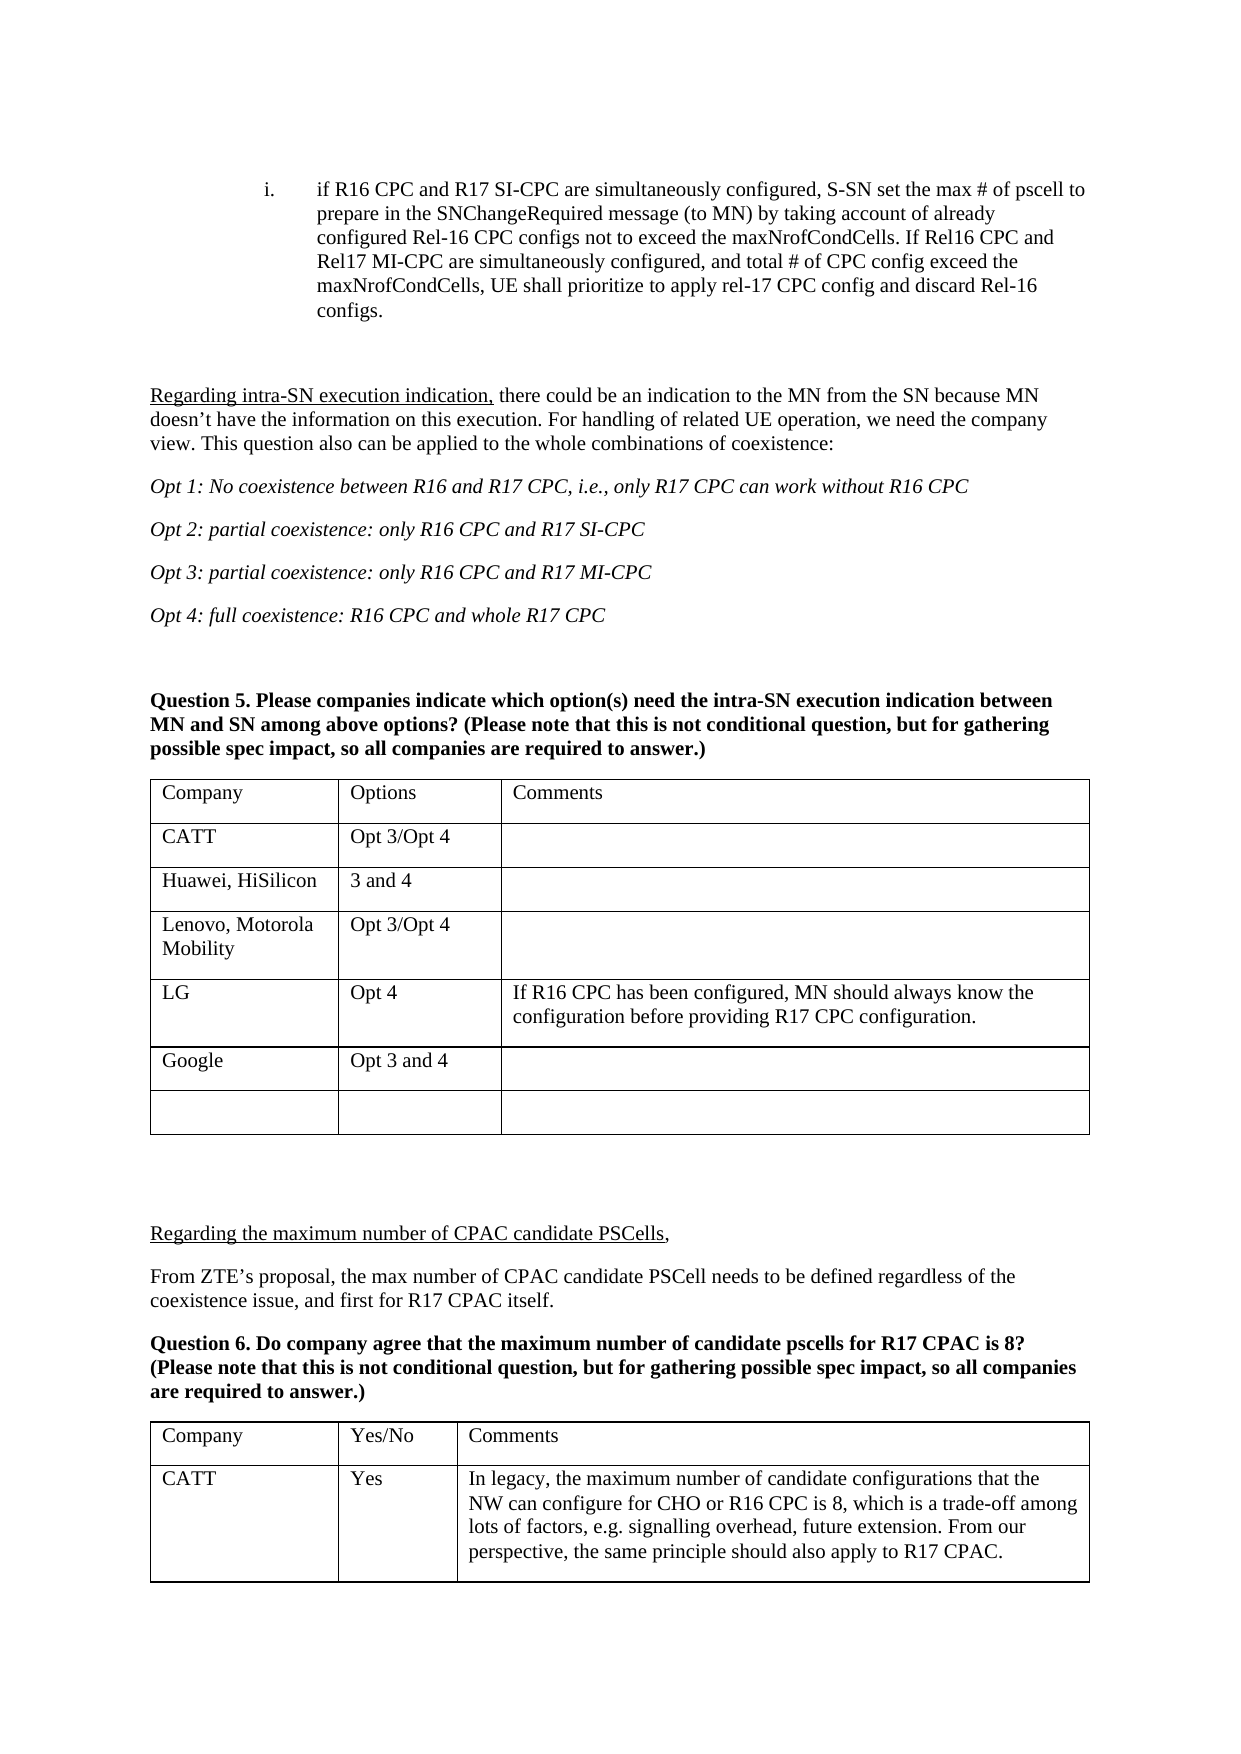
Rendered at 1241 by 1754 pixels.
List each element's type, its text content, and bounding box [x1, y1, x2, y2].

table_cell Google [151, 1048, 338, 1090]
table_cell [339, 1091, 501, 1134]
table_cell Yes [339, 1466, 457, 1581]
text Regarding intra-SN execution indication, there could be an indication to the MN from the SN because MN doesn’t have the information on this execution. For handling of related UE operation, we need the company view. This question also can be applied to the whole combinations of coexistence: [150, 383, 1090, 455]
table_header Company [151, 1423, 338, 1465]
text Opt 3: partial coexistence: only R16 CPC and R17 MI-CPC [150, 560, 1090, 584]
text Question 6. Do company agree that the maximum number of candidate pscells for R17 CPAC is 8? (Please note that this is not conditional question, but for gathering possible spec impact, so all companies are required to answer.) [150, 1331, 1090, 1403]
table_cell CATT [151, 1466, 338, 1581]
table_cell Opt 3 and 4 [339, 1048, 501, 1090]
text Opt 2: partial coexistence: only R16 CPC and R17 SI-CPC [150, 517, 1090, 541]
table_header Comments [458, 1423, 1089, 1465]
text From ZTE’s proposal, the max number of CPAC candidate PSCell needs to be defined regardless of the coexistence issue, and first for R17 CPAC itself. [150, 1264, 1090, 1312]
table_cell CATT [151, 824, 338, 867]
table_cell Huawei, HiSilicon [151, 868, 338, 911]
table_cell In legacy, the maximum number of candidate configurations that the NW can configure for CHO or R16 CPC is 8, which is a trade-off among lots of factors, e.g. signalling overhead, future extension. From our perspective, the same principle should also apply to R17 CPAC. [458, 1466, 1089, 1581]
text Regarding the maximum number of CPAC candidate PSCells, [150, 1221, 1090, 1245]
table_cell Opt 3/Opt 4 [339, 912, 501, 978]
table_cell [151, 1091, 338, 1134]
table_cell Opt 4 [339, 980, 501, 1046]
table_cell [502, 824, 1089, 867]
table_cell [502, 868, 1089, 911]
text Opt 1: No coexistence between R16 and R17 CPC, i.e., only R17 CPC can work without R16 CPC [150, 474, 1090, 498]
table_cell Lenovo, Motorola Mobility [151, 912, 338, 978]
table_cell [502, 1048, 1089, 1090]
table_header Company [151, 780, 338, 823]
table_cell 3 and 4 [339, 868, 501, 911]
text Opt 4: full coexistence: R16 CPC and whole R17 CPC [150, 602, 1090, 627]
table_cell [502, 912, 1089, 978]
table_cell If R16 CPC has been configured, MN should always know the configuration before providing R17 CPC configuration. [502, 980, 1089, 1046]
table_header Comments [502, 780, 1089, 823]
list if R16 CPC and R17 SI-CPC are simultaneously configured, S-SN set the max # of pscell to prepare in the SNChangeRequired message (to MN) by taking account of already configured Rel-16 CPC configs not to exceed the maxNrofCondCells. If Rel16 CPC and Rel17 MI-CPC are simultaneously configured, and total # of CPC config exceed the maxNrofCondCells, UE shall prioritize to apply rel-17 CPC config and discard Rel-16 configs. [275, 177, 1090, 322]
table_cell [502, 1091, 1089, 1134]
table_cell LG [151, 980, 338, 1046]
table_header Yes/No [339, 1423, 457, 1465]
text Question 5. Please companies indicate which option(s) need the intra-SN execution indication between MN and SN among above options? (Please note that this is not conditional question, but for gathering possible spec impact, so all companies are required to answer.) [150, 688, 1090, 760]
table_header Options [339, 780, 501, 823]
table_cell Opt 3/Opt 4 [339, 824, 501, 867]
